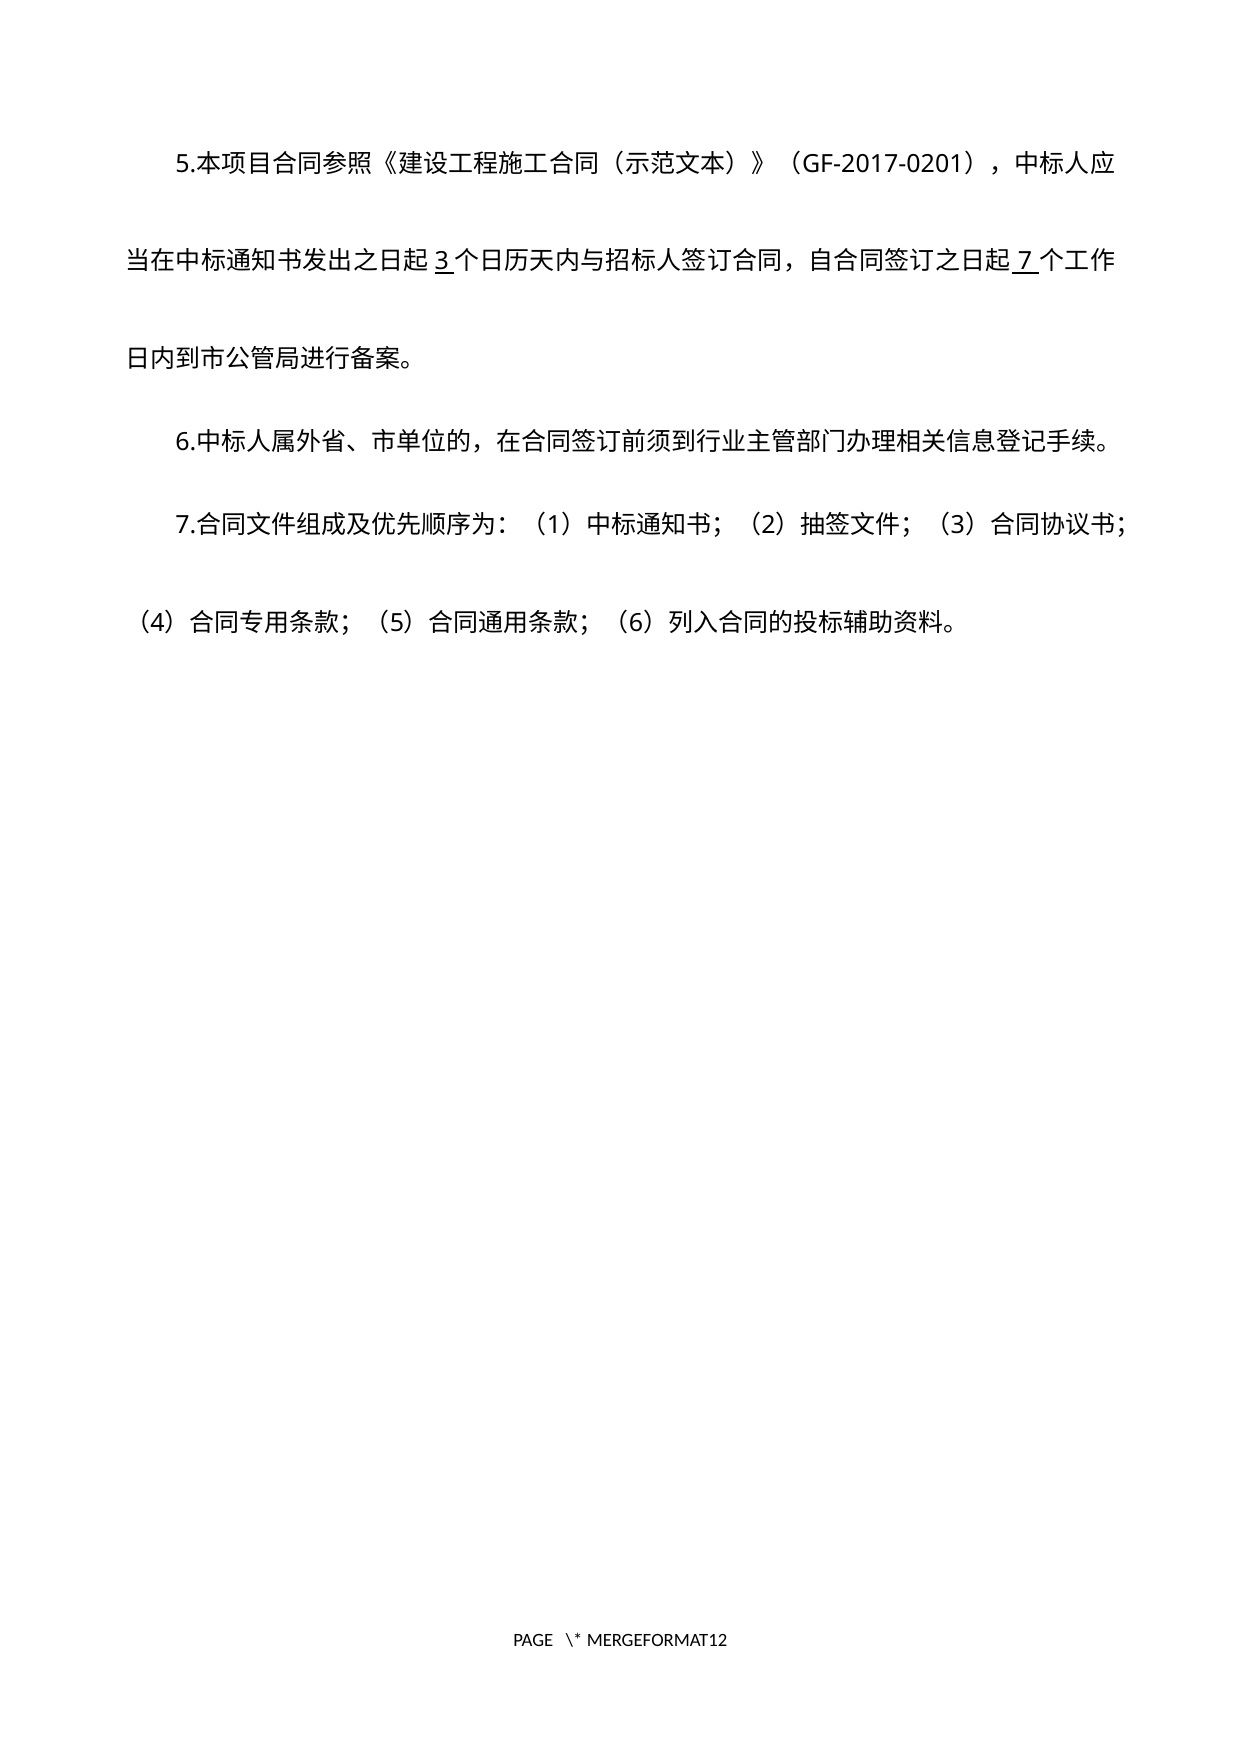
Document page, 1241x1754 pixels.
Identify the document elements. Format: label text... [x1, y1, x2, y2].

text 5.本项目合同参照《建设工程施工合同（示范文本）》（GF-2017-0201），中标人应当在中标通知书发出之日起3个日历天内与招标人签订合同，自合同签订之日起 7 个工作日内到市公管局进行备案。 [125, 129, 1115, 389]
text 6.中标人属外省、市单位的，在合同签订前须到行业主管部门办理相关信息登记手续。 [125, 407, 1115, 472]
text 7.合同文件组成及优先顺序为：（1）中标通知书；（2）抽签文件；（3）合同协议书；（4）合同专用条款；（5）合同通用条款；（6）列入合同的投标辅助资料。 [125, 490, 1115, 653]
